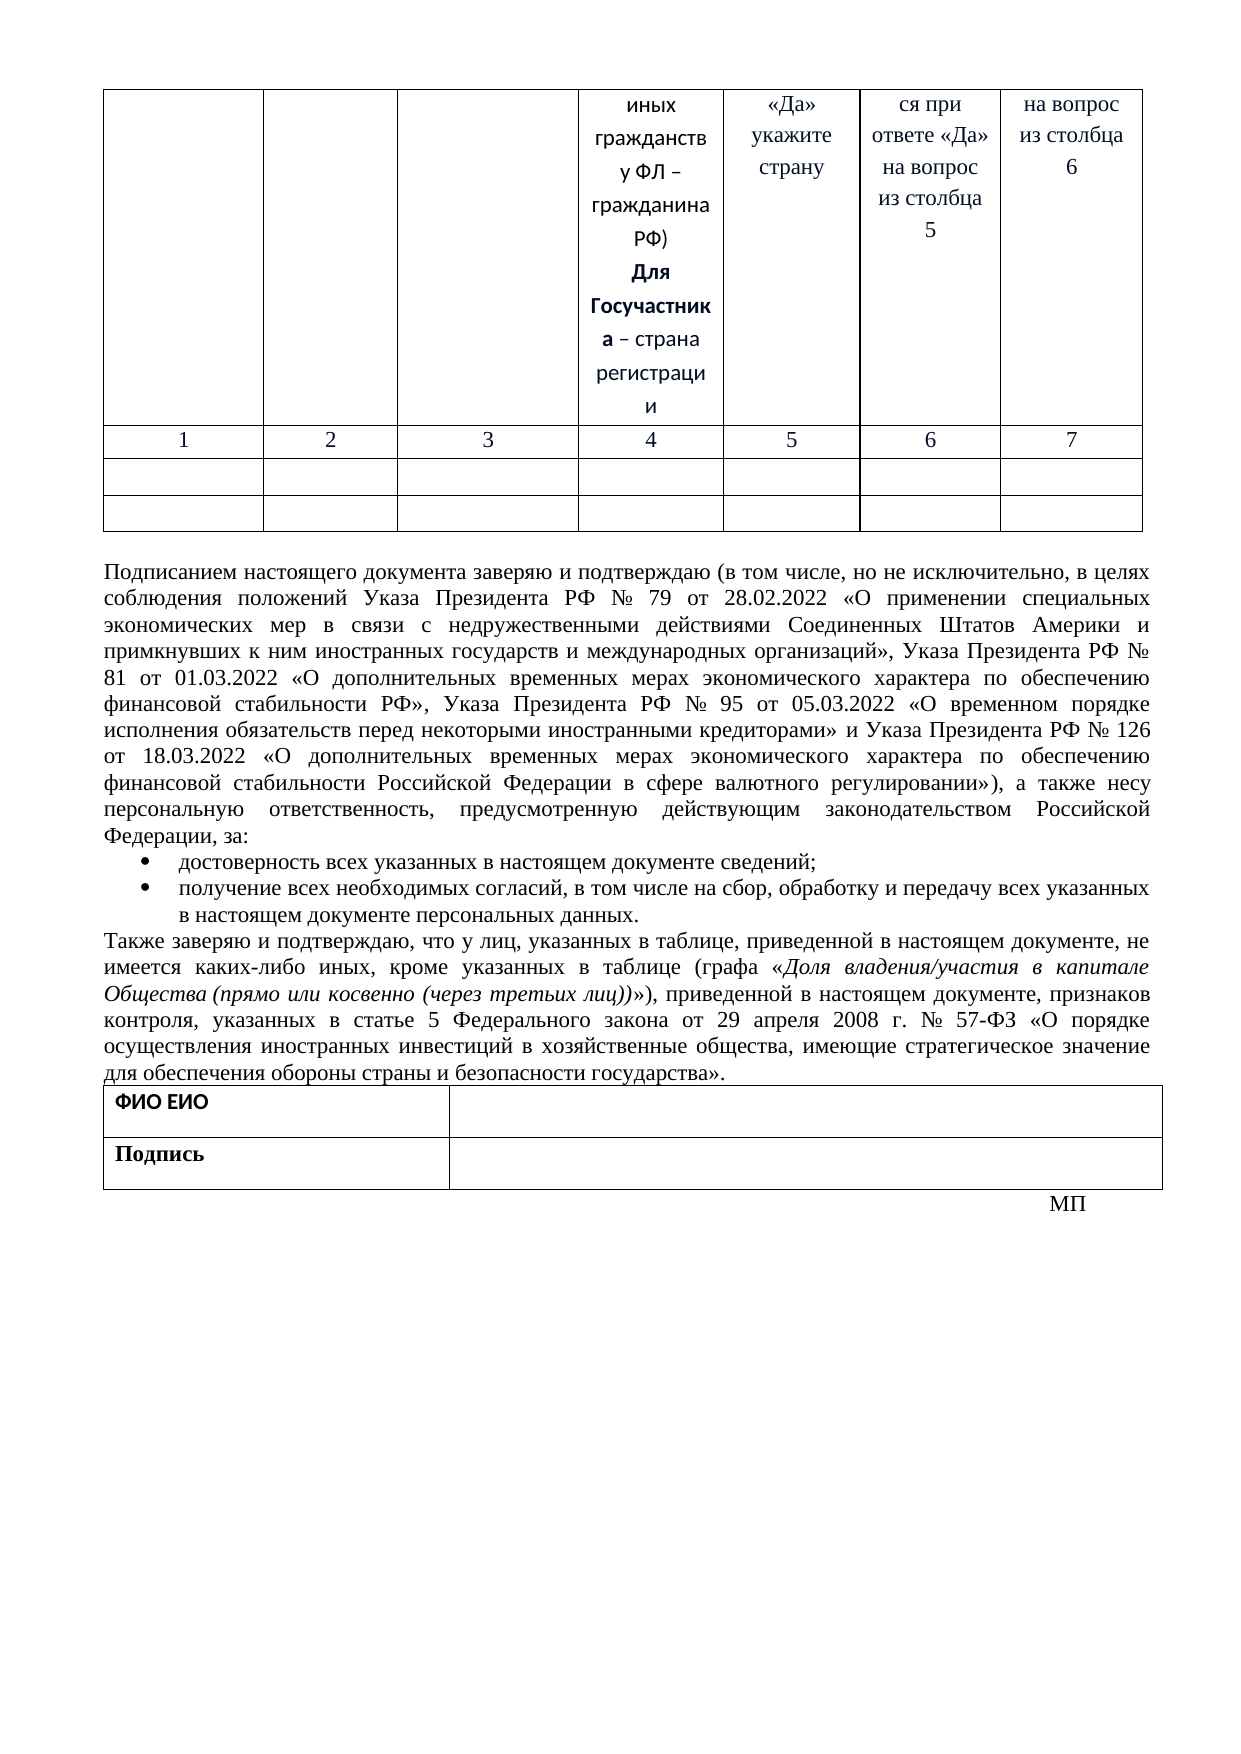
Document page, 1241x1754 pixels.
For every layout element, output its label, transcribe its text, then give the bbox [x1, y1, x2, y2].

table_cell [1001, 496, 1142, 531]
table_cell [724, 496, 859, 531]
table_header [264, 90, 397, 425]
table_cell [724, 459, 859, 495]
text Подписанием настоящего документа заверяю и подтверждаю (в том числе, но не исключительно, в целях соблюдения положений Указа Президента РФ № 79 от 28.02.2022 «О применении специальных экономических мер в связи с недружественными действиями Соединенных Штатов Америки и примкнувших к ним иностранных государств и международных организаций», Указа Президента РФ № 81 от 01.03.2022 «О дополнительных временных мерах экономического характера по обеспечению финансовой стабильности РФ», Указа Президента РФ № 95 от 05.03.2022 «О временном порядке исполнения обязательств перед некоторыми иностранными кредиторами» и Указа Президента РФ № 126 от 18.03.2022 «О дополнительных временных мерах экономического характера по обеспечению финансовой стабильности Российской Федерации в сфере валютного регулировании»), а также несу персональную ответственность, предусмотренную действующим законодательством Российской Федерации, за: [103, 558, 1152, 848]
table_cell [264, 459, 397, 495]
table_cell [579, 496, 723, 531]
table_cell 4 [579, 426, 723, 457]
table_cell [450, 1138, 1162, 1189]
list достоверность всех указанных в настоящем документе сведений; [141, 848, 1152, 874]
text МП [103, 1190, 1152, 1217]
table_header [398, 90, 578, 425]
table_header ФИО ЕИО [104, 1086, 449, 1137]
list получение всех необходимых согласий, в том числе на сбор, обработку и передачу всех указанных в настоящем документе персональных данных. [141, 874, 1152, 927]
table_cell [1001, 459, 1142, 495]
table_cell 2 [264, 426, 397, 457]
table_cell 5 [724, 426, 859, 457]
table_cell 1 [104, 426, 263, 457]
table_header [104, 90, 263, 425]
table_cell [104, 496, 263, 531]
table_cell Подпись [104, 1138, 449, 1189]
table_cell 7 [1001, 426, 1142, 457]
table_cell [104, 459, 263, 495]
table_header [1001, 90, 1142, 425]
table_cell 3 [398, 426, 578, 457]
table_cell [398, 459, 578, 495]
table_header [861, 90, 1000, 425]
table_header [579, 90, 723, 425]
table_cell [861, 459, 1000, 495]
table_header [450, 1086, 1162, 1137]
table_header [724, 90, 859, 425]
table_cell [264, 496, 397, 531]
text Также заверяю и подтверждаю, что у лиц, указанных в таблице, приведенной в настоящем документе, не имеется каких-либо иных, кроме указанных в таблице (графа «Доля владения/участия в капитале Общества (прямо или косвенно (через третьих лиц))»), приведенной в настоящем документе, признаков контроля, указанных в статье 5 Федерального закона от 29 апреля 2008 г. № 57-ФЗ «О порядке осуществления иностранных инвестиций в хозяйственные общества, имеющие стратегическое значение для обеспечения обороны страны и безопасности государства». [103, 927, 1152, 1085]
table_cell [579, 459, 723, 495]
table_cell 6 [861, 426, 1000, 457]
table_cell [398, 496, 578, 531]
table_cell [861, 496, 1000, 531]
